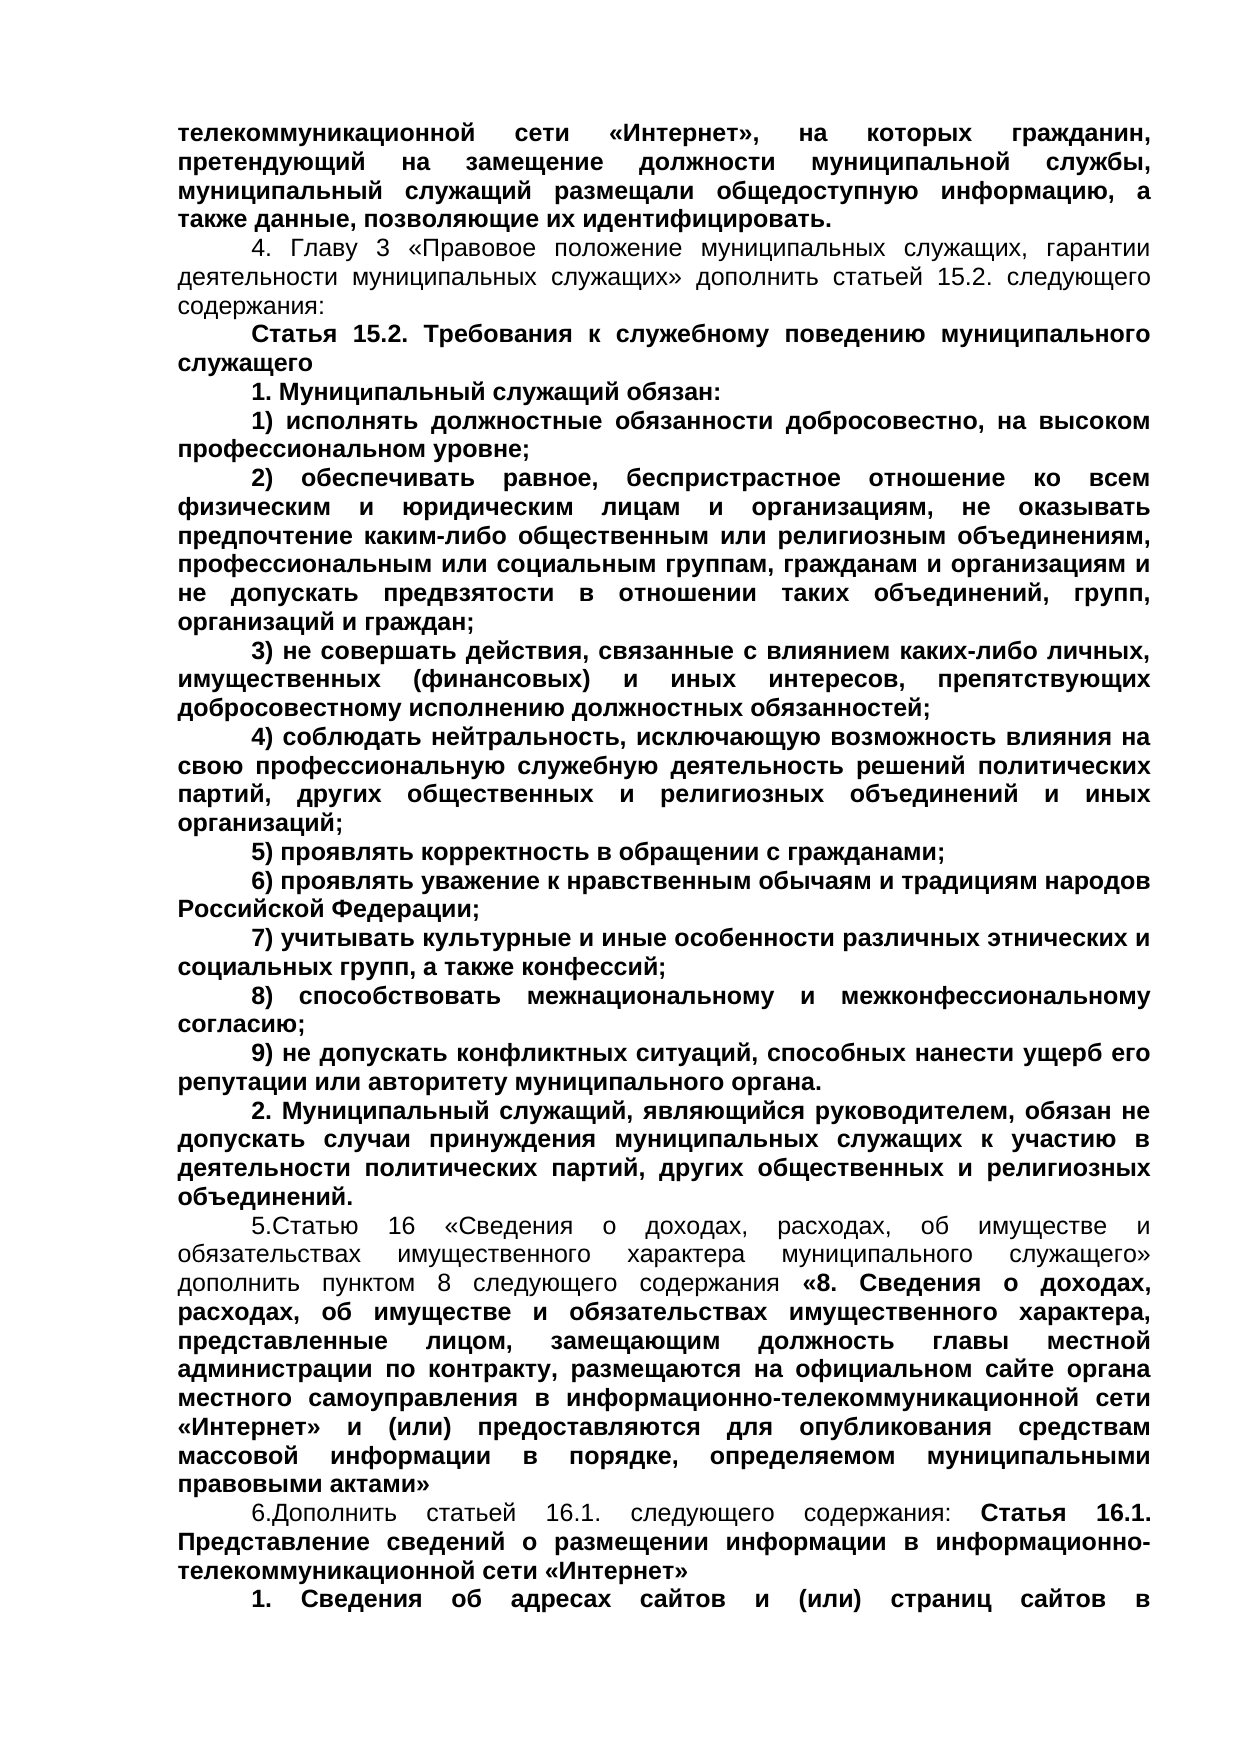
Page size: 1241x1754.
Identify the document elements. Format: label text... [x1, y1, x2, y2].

text 7) учитывать культурные и иные особенности различных этнических и социальных групп, а также конфессий; [177, 923, 1152, 981]
text 2. Муниципальный служащий, являющийся руководителем, обязан не допускать случаи принуждения муниципальных служащих к участию в деятельности политических партий, других общественных и религиозных объединений. [177, 1096, 1152, 1211]
text 8) способствовать межнациональному и межконфессиональному согласию; [177, 981, 1152, 1038]
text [177, 1584, 1152, 1613]
text 5.Статью 16 «Сведения о доходах, расходах, об имуществе и обязательствах имущественного характера муниципального служащего» дополнить пунктом 8 следующего содержания «8. Сведения о доходах, расходах, об имуществе и обязательствах имущественного характера, представленные лицом, замещающим должность главы местной администрации по контракту, размещаются на официальном сайте органа местного самоуправления в информационно-телекоммуникационной сети «Интернет» и (или) предоставляются для опубликования средствам массовой информации в порядке, определяемом муниципальными правовыми актами» [177, 1211, 1152, 1498]
text 6) проявлять уважение к нравственным обычаям и традициям народов Российской Федерации; [177, 866, 1152, 923]
text 2) обеспечивать равное, беспристрастное отношение ко всем физическим и юридическим лицам и организациям, не оказывать предпочтение каким-либо общественным или религиозным объединениям, профессиональным или социальным группам, гражданам и организациям и не допускать предвзятости в отношении таких объединений, групп, организаций и граждан; [177, 463, 1152, 636]
text Статья 15.2. Требования к служебному поведению муниципального служащего [177, 319, 1152, 377]
text 6.Дополнить статьей 16.1. следующего содержания: Статья 16.1. Представление сведений о размещении информации в информационно-телекоммуникационной сети «Интернет» [177, 1498, 1152, 1584]
text 1) исполнять должностные обязанности добросовестно, на высоком профессиональном уровне; [177, 406, 1152, 463]
text 9) не допускать конфликтных ситуаций, способных нанести ущерб его репутации или авторитету муниципального органа. [177, 1038, 1152, 1096]
text 1. Муниципальный служащий обязан: [177, 377, 1152, 406]
text 5) проявлять корректность в обращении с гражданами; [177, 837, 1152, 866]
text 3) не совершать действия, связанные с влиянием каких-либо личных, имущественных (финансовых) и иных интересов, препятствующих добросовестному исполнению должностных обязанностей; [177, 636, 1152, 722]
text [177, 118, 1152, 233]
text 4) соблюдать нейтральность, исключающую возможность влияния на свою профессиональную служебную деятельность решений политических партий, других общественных и религиозных объединений и иных организаций; [177, 722, 1152, 837]
text 4. Главу 3 «Правовое положение муниципальных служащих, гарантии деятельности муниципальных служащих» дополнить статьей 15.2. следующего содержания: [177, 233, 1152, 319]
